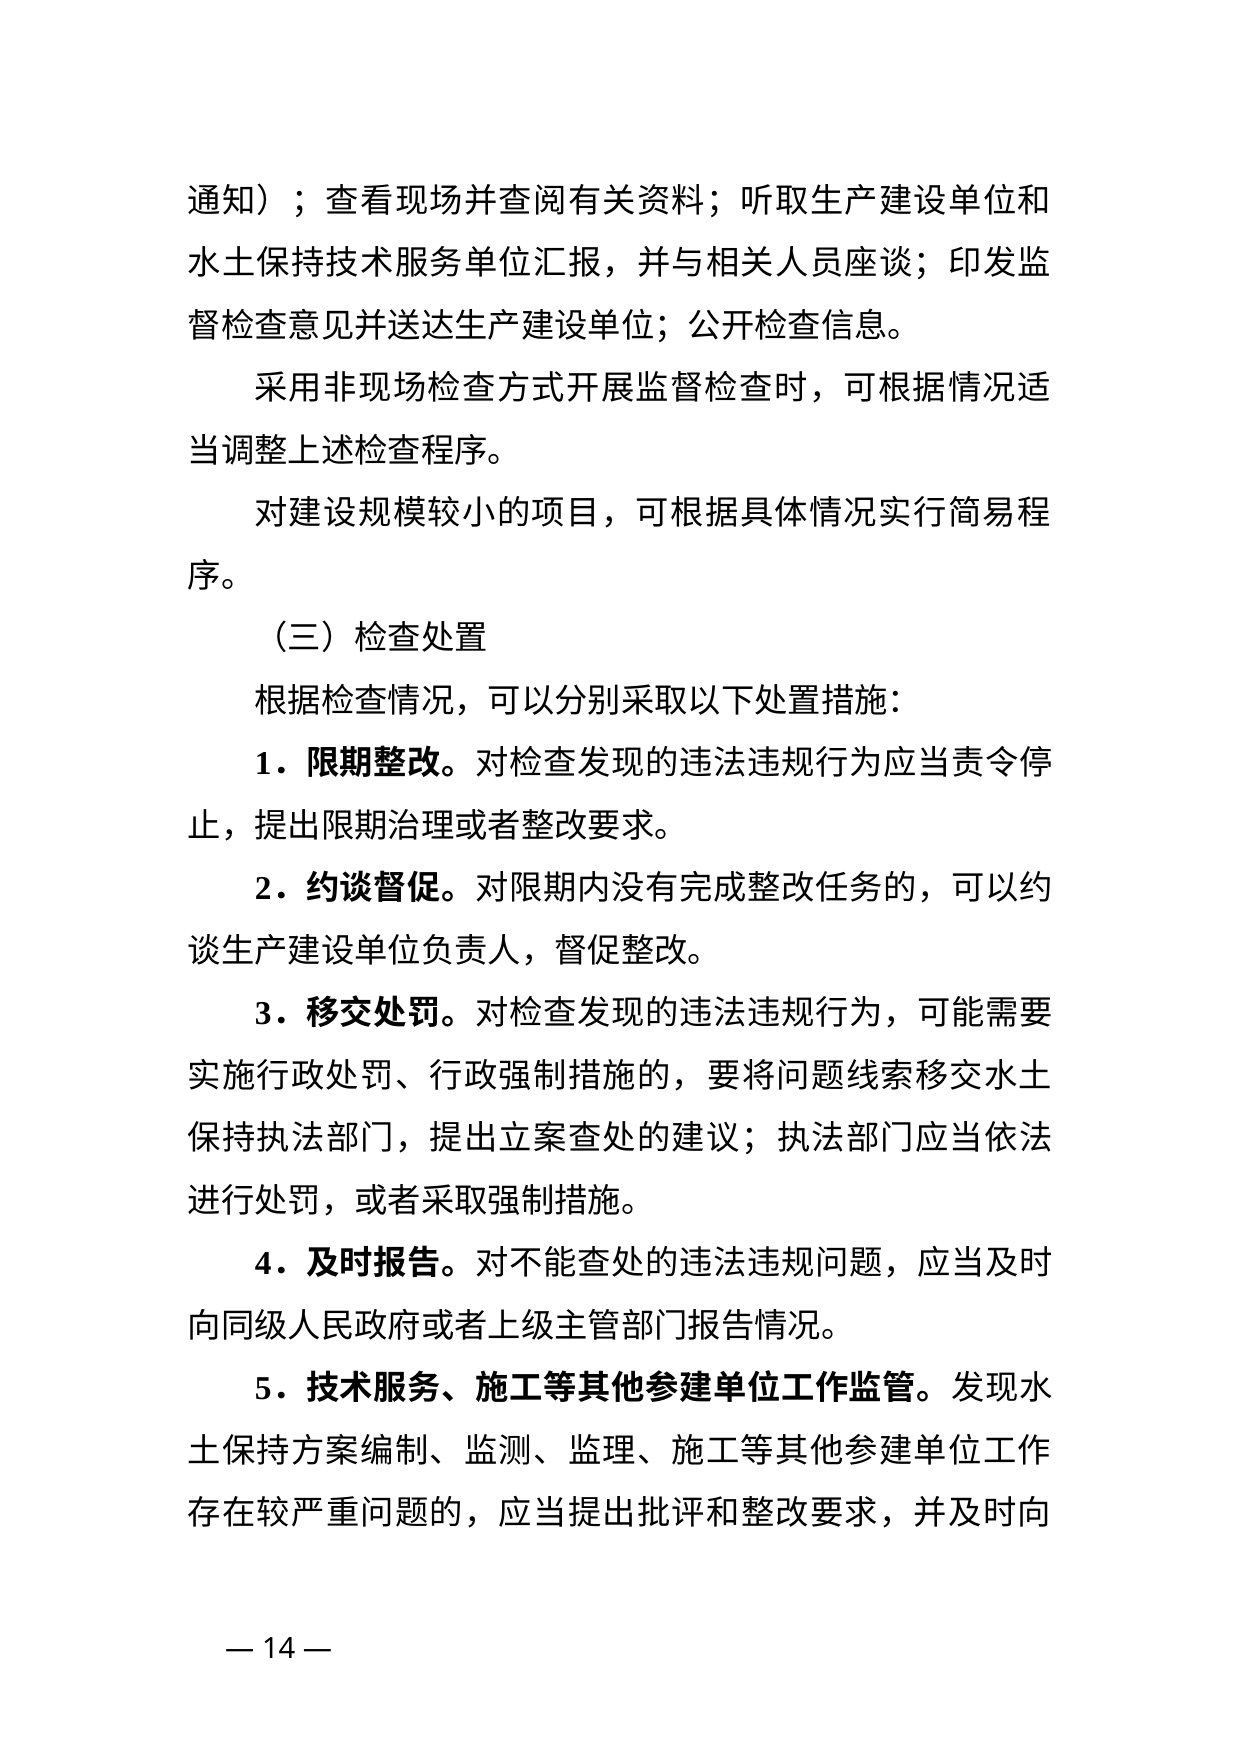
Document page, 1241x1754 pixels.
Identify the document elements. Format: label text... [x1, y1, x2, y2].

text 1．限期整改。对检查发现的违法违规行为应当责令停止，提出限期治理或者整改要求。 [187, 724, 1053, 849]
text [187, 1349, 1053, 1537]
text 2．约谈督促。对限期内没有完成整改任务的，可以约谈生产建设单位负责人，督促整改。 [187, 849, 1053, 974]
text 对建设规模较小的项目，可根据具体情况实行简易程序。 [187, 474, 1053, 599]
text 4．及时报告。对不能查处的违法违规问题，应当及时向同级人民政府或者上级主管部门报告情况。 [187, 1224, 1053, 1349]
text 根据检查情况，可以分别采取以下处置措施： [187, 662, 1053, 724]
text （三）检查处置 [187, 599, 1053, 662]
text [187, 162, 1053, 349]
text 3．移交处罚。对检查发现的违法违规行为，可能需要实施行政处罚、行政强制措施的，要将问题线索移交水土保持执法部门，提出立案查处的建议；执法部门应当依法进行处罚，或者采取强制措施。 [187, 974, 1053, 1224]
text 采用非现场检查方式开展监督检查时，可根据情况适当调整上述检查程序。 [187, 349, 1053, 474]
